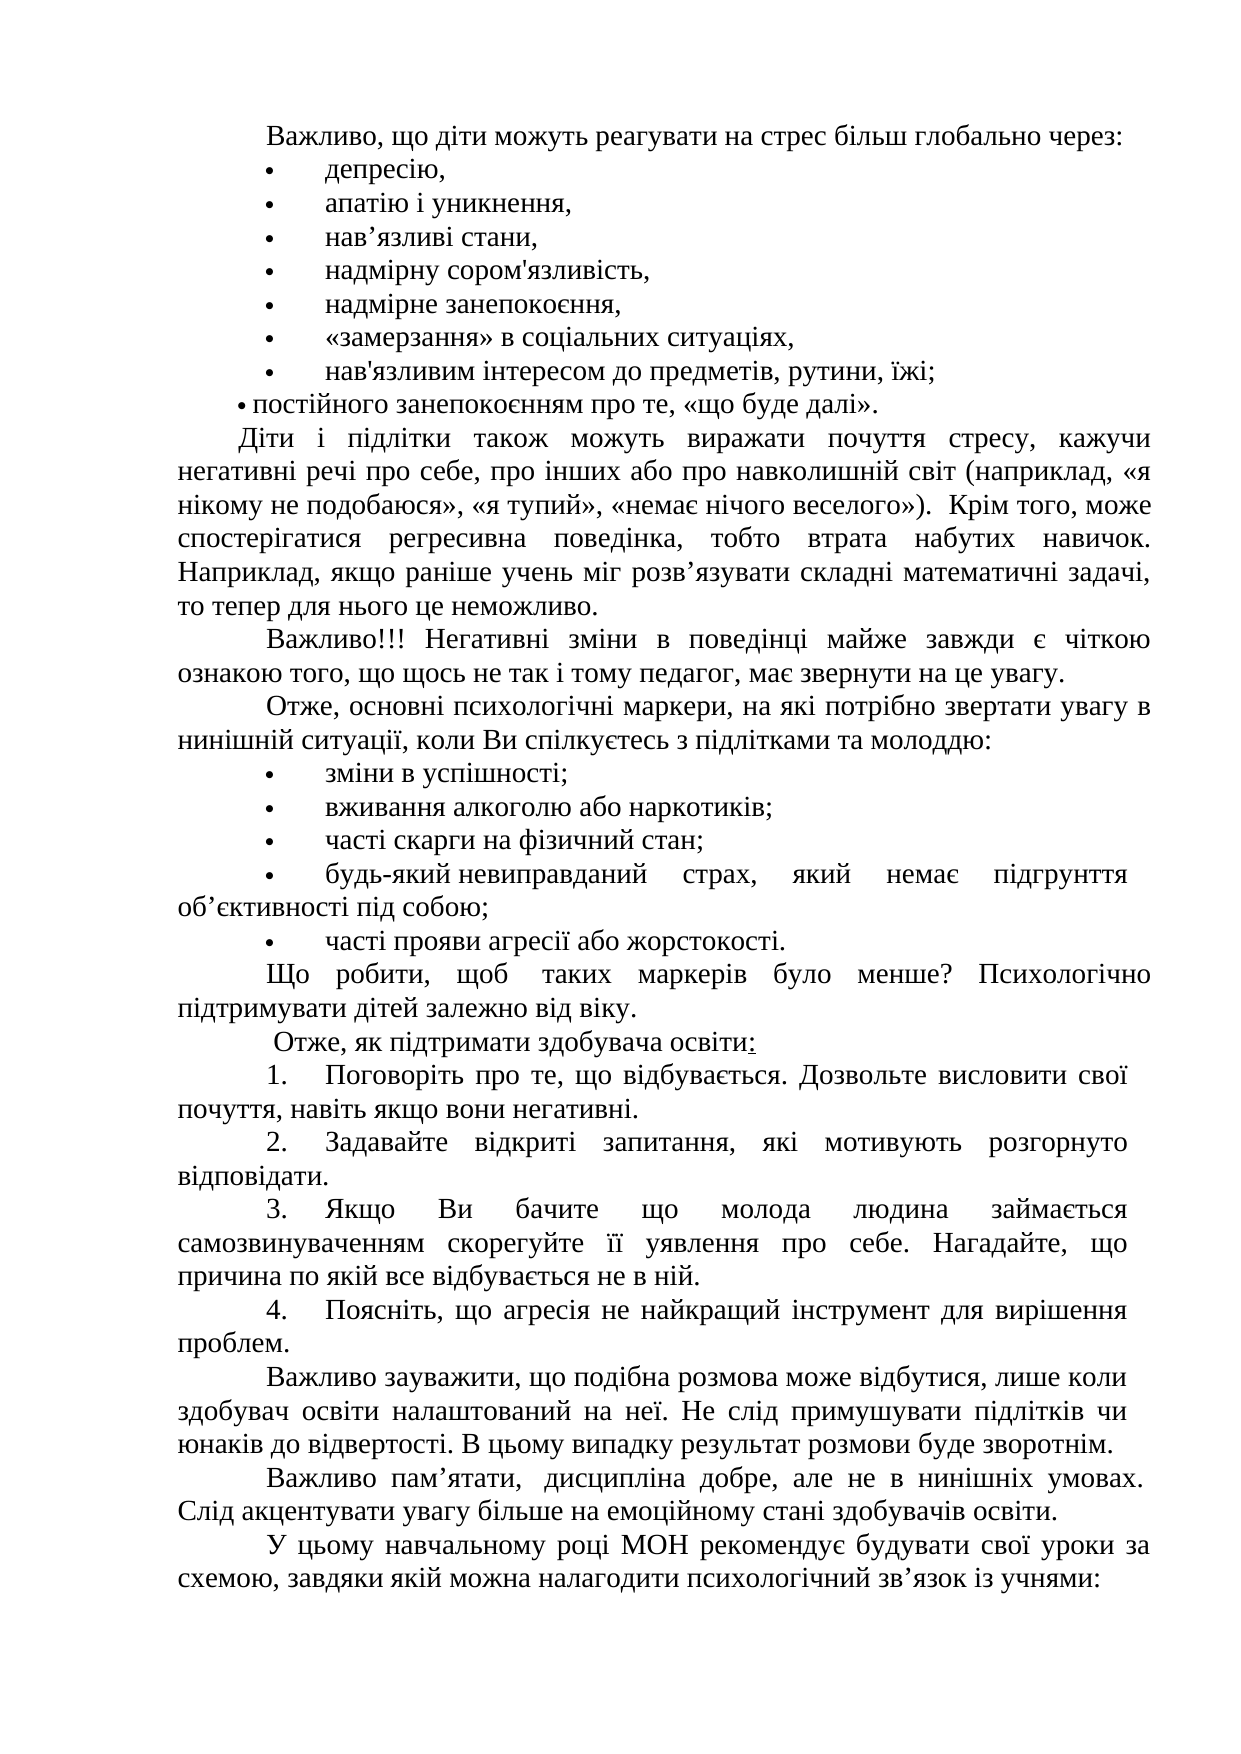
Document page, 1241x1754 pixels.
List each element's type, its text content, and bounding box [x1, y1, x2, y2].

list вживання алкоголю або наркотиків; [177, 789, 1128, 822]
text Важливо зауважити, що подібна розмова може відбутися, лише коли здобувач освіти налаштований на неї. Не слід примушувати підлітків чи юнаків до відвертості. В цьому випадку результат розмови буде зворотнім. [177, 1359, 1128, 1460]
text Діти і підлітки також можуть виражати почуття стресу, кажучи негативні речі про себе, про інших або про навколишній світ (наприклад, «я нікому не подобаюся», «я тупий», «немає нічого веселого»). Крім того, може спостерігатися регресивна поведінка, тобто втрата набутих навичок. Наприклад, якщо раніше учень міг розв’язувати складні математичні задачі, то тепер для нього це неможливо. [177, 420, 1152, 621]
list часті прояви агресії або жорстокості. [177, 923, 1128, 957]
list Поговоріть про те, що відбувається. Дозвольте висловити свої почуття, навіть якщо вони негативні. [177, 1057, 1128, 1124]
list депресію, [177, 152, 1128, 185]
text Важливо пам’ятати, дисципліна добре, але не в нинішніх умовах. Слід акцентувати увагу більше на емоційному стані здобувачів освіти. [177, 1460, 1152, 1527]
list надмірне занепокоєння, [177, 286, 1128, 319]
list «замерзання» в соціальних ситуаціях, [177, 319, 1128, 353]
text Важливо, що діти можуть реагувати на стрес більш глобально через: [177, 118, 1152, 152]
list нав'язливим інтересом до предметів, рутини, їжі; [177, 353, 1128, 386]
text Отже, як підтримати здобувача освіти: [177, 1024, 1152, 1057]
text Що робити, щоб таких маркерів було менше? Психологічно підтримувати дітей залежно від віку. [177, 957, 1152, 1024]
list Задавайте відкриті запитання, які мотивують розгорнуто відповідати. [177, 1124, 1128, 1191]
list будь-який невиправданий страх, який немає підгрунття об’єктивності під собою; [177, 856, 1128, 923]
list нав’язливі стани, [177, 219, 1128, 252]
list Поясніть, що агресія не найкращий інструмент для вирішення проблем. [177, 1292, 1128, 1359]
list часті скарги на фізичний стан; [177, 822, 1128, 856]
list зміни в успішності; [177, 755, 1128, 789]
list Якщо Ви бачите що молода людина займається самозвинуваченням скорегуйте її уявлення про себе. Нагадайте, що причина по якій все відбувається не в ній. [177, 1191, 1128, 1292]
text Важливо!!! Негативні зміни в поведінці майже завжди є чіткою ознакою того, що щось не так і тому педагог, має звернути на це увагу. [177, 621, 1152, 688]
list надмірну сором'язливість, [177, 252, 1128, 286]
text У цьому навчальному році МОН рекомендує будувати свої уроки за схемою, завдяки якій можна налагодити психологічний зв’язок із учнями: [177, 1527, 1152, 1594]
list постійного занепокоєнням про те, «що буде далі». [238, 386, 1128, 420]
text Отже, основні психологічні маркери, на які потрібно звертати увагу в нинішній ситуації, коли Ви спілкуєтесь з підлітками та молоддю: [177, 688, 1152, 755]
list апатію і уникнення, [177, 185, 1128, 219]
